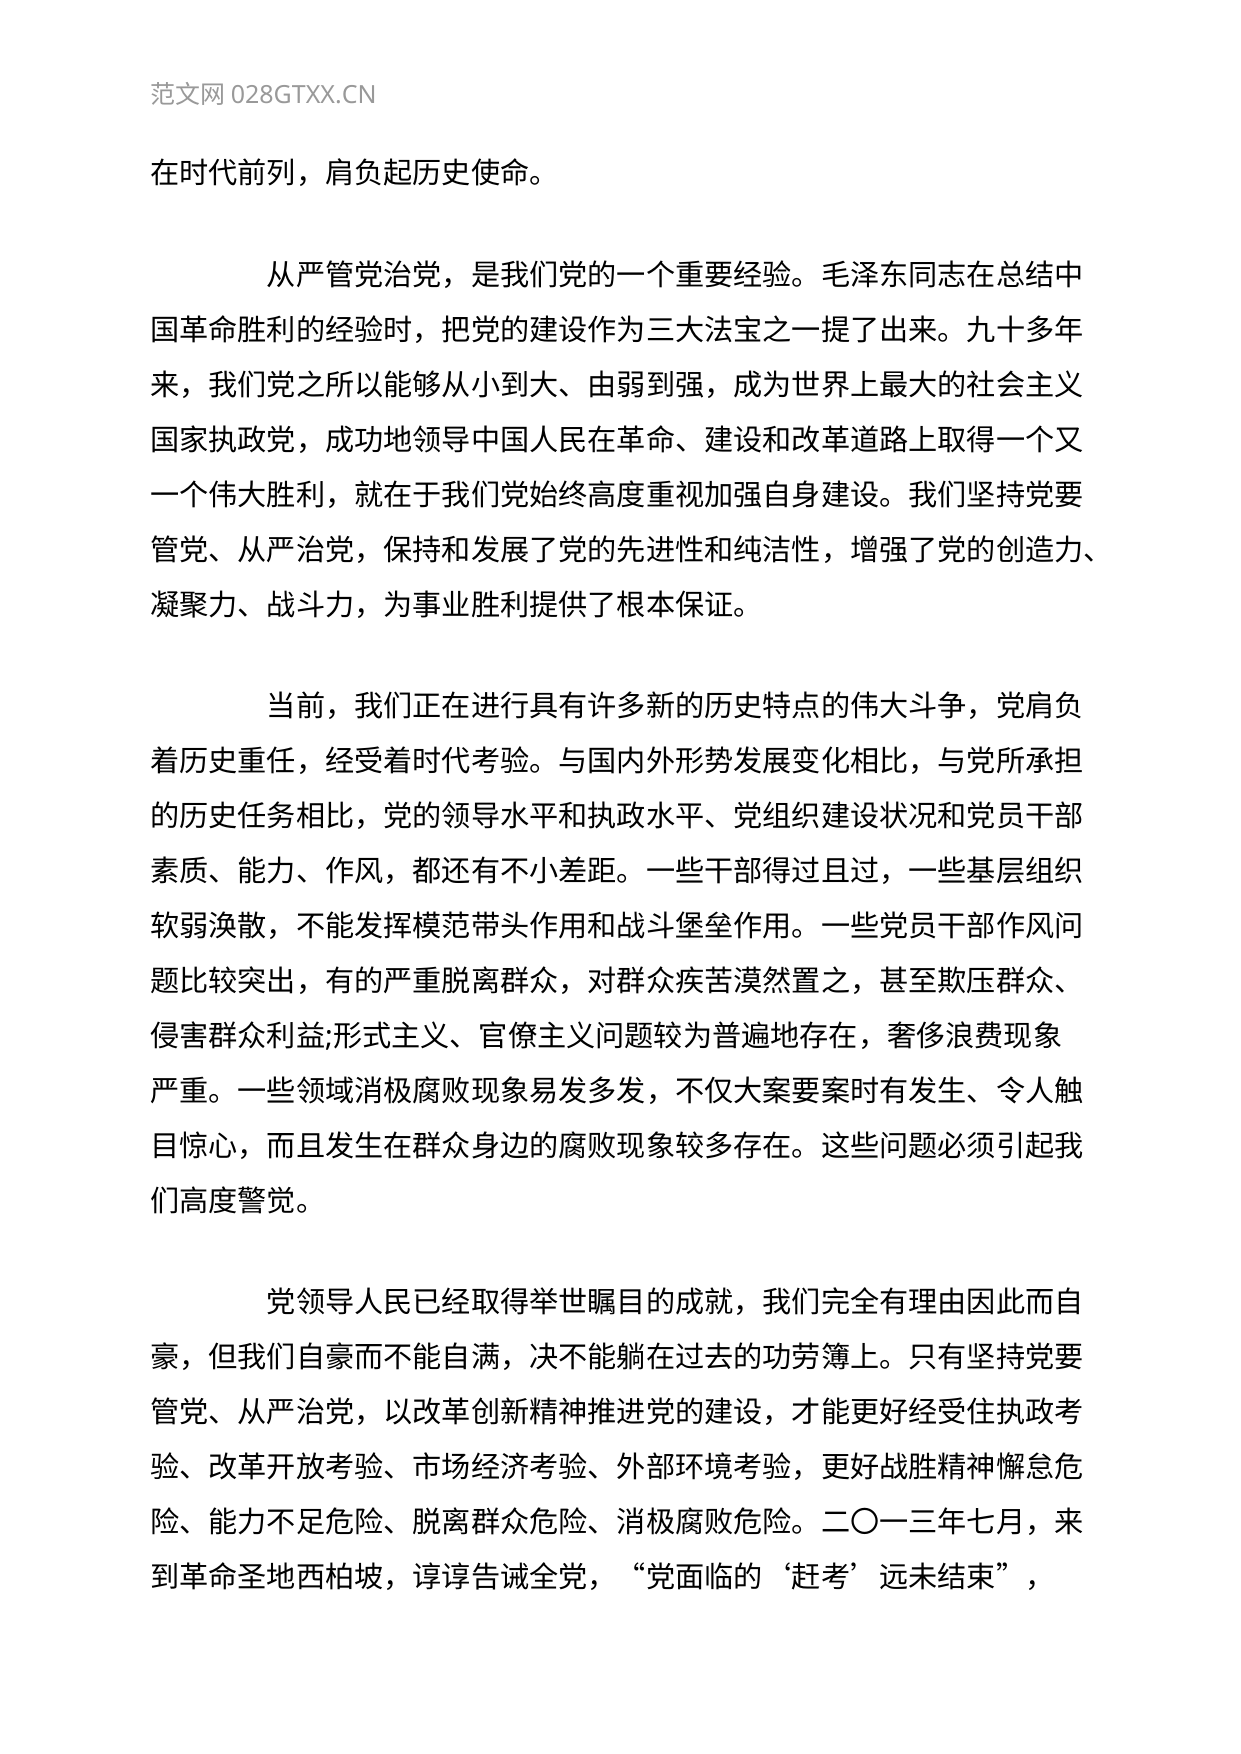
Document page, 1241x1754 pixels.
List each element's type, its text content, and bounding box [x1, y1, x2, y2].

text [150, 1279, 1090, 1596]
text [150, 150, 1090, 192]
text 当前，我们正在进行具有许多新的历史特点的伟大斗争，党肩负着历史重任，经受着时代考验。与国内外形势发展变化相比，与党所承担的历史任务相比，党的领导水平和执政水平、党组织建设状况和党员干部素质、能力、作风，都还有不小差距。一些干部得过且过，一些基层组织软弱涣散，不能发挥模范带头作用和战斗堡垒作用。一些党员干部作风问题比较突出，有的严重脱离群众，对群众疾苦漠然置之，甚至欺压群众、侵害群众利益;形式主义、官僚主义问题较为普遍地存在，奢侈浪费现象严重。一些领域消极腐败现象易发多发，不仅大案要案时有发生、令人触目惊心，而且发生在群众身边的腐败现象较多存在。这些问题必须引起我们高度警觉。 [150, 683, 1090, 1219]
text 从严管党治党，是我们党的一个重要经验。毛泽东同志在总结中国革命胜利的经验时，把党的建设作为三大法宝之一提了出来。九十多年来，我们党之所以能够从小到大、由弱到强，成为世界上最大的社会主义国家执政党，成功地领导中国人民在革命、建设和改革道路上取得一个又一个伟大胜利，就在于我们党始终高度重视加强自身建设。我们坚持党要管党、从严治党，保持和发展了党的先进性和纯洁性，增强了党的创造力、凝聚力、战斗力，为事业胜利提供了根本保证。 [150, 252, 1090, 623]
